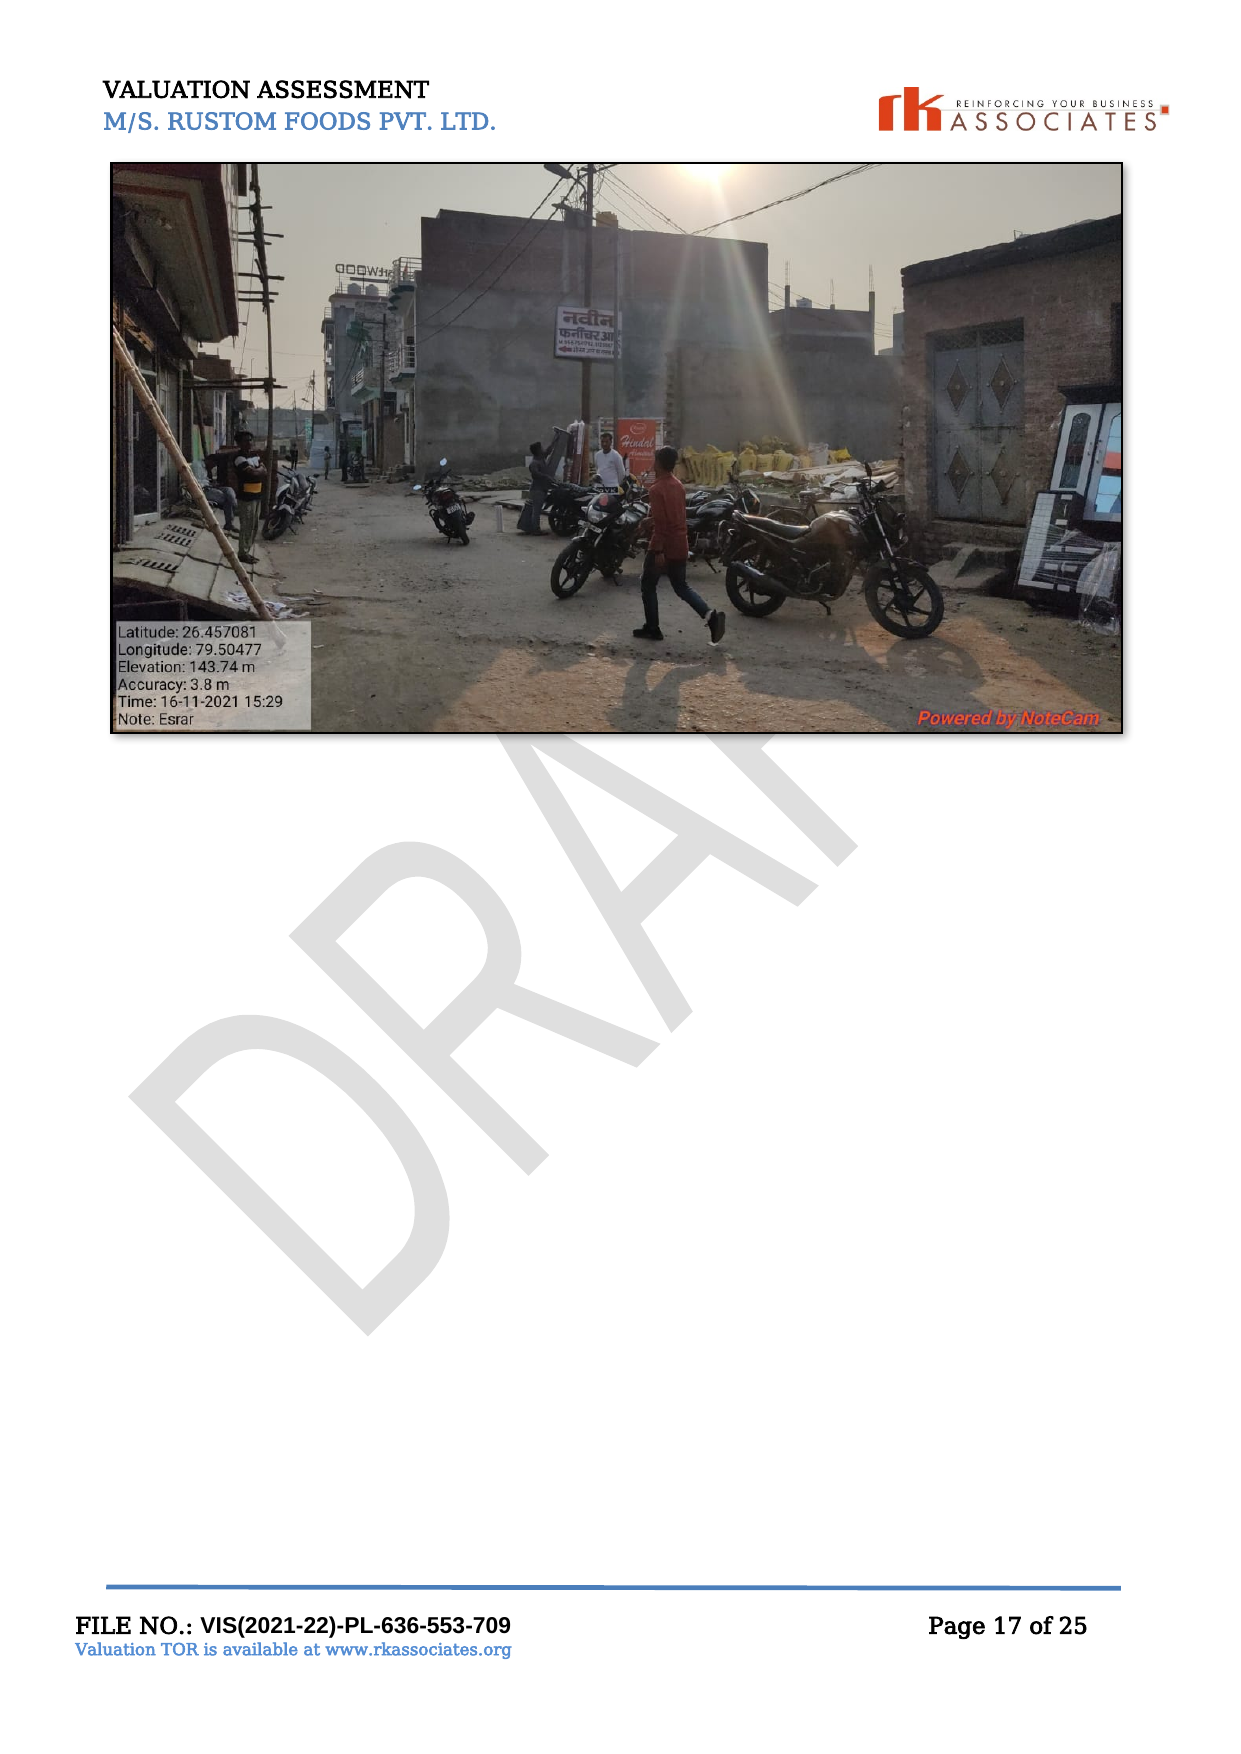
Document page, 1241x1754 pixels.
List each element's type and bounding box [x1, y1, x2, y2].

picture [113, 164, 1121, 732]
picture [878, 87, 1170, 131]
